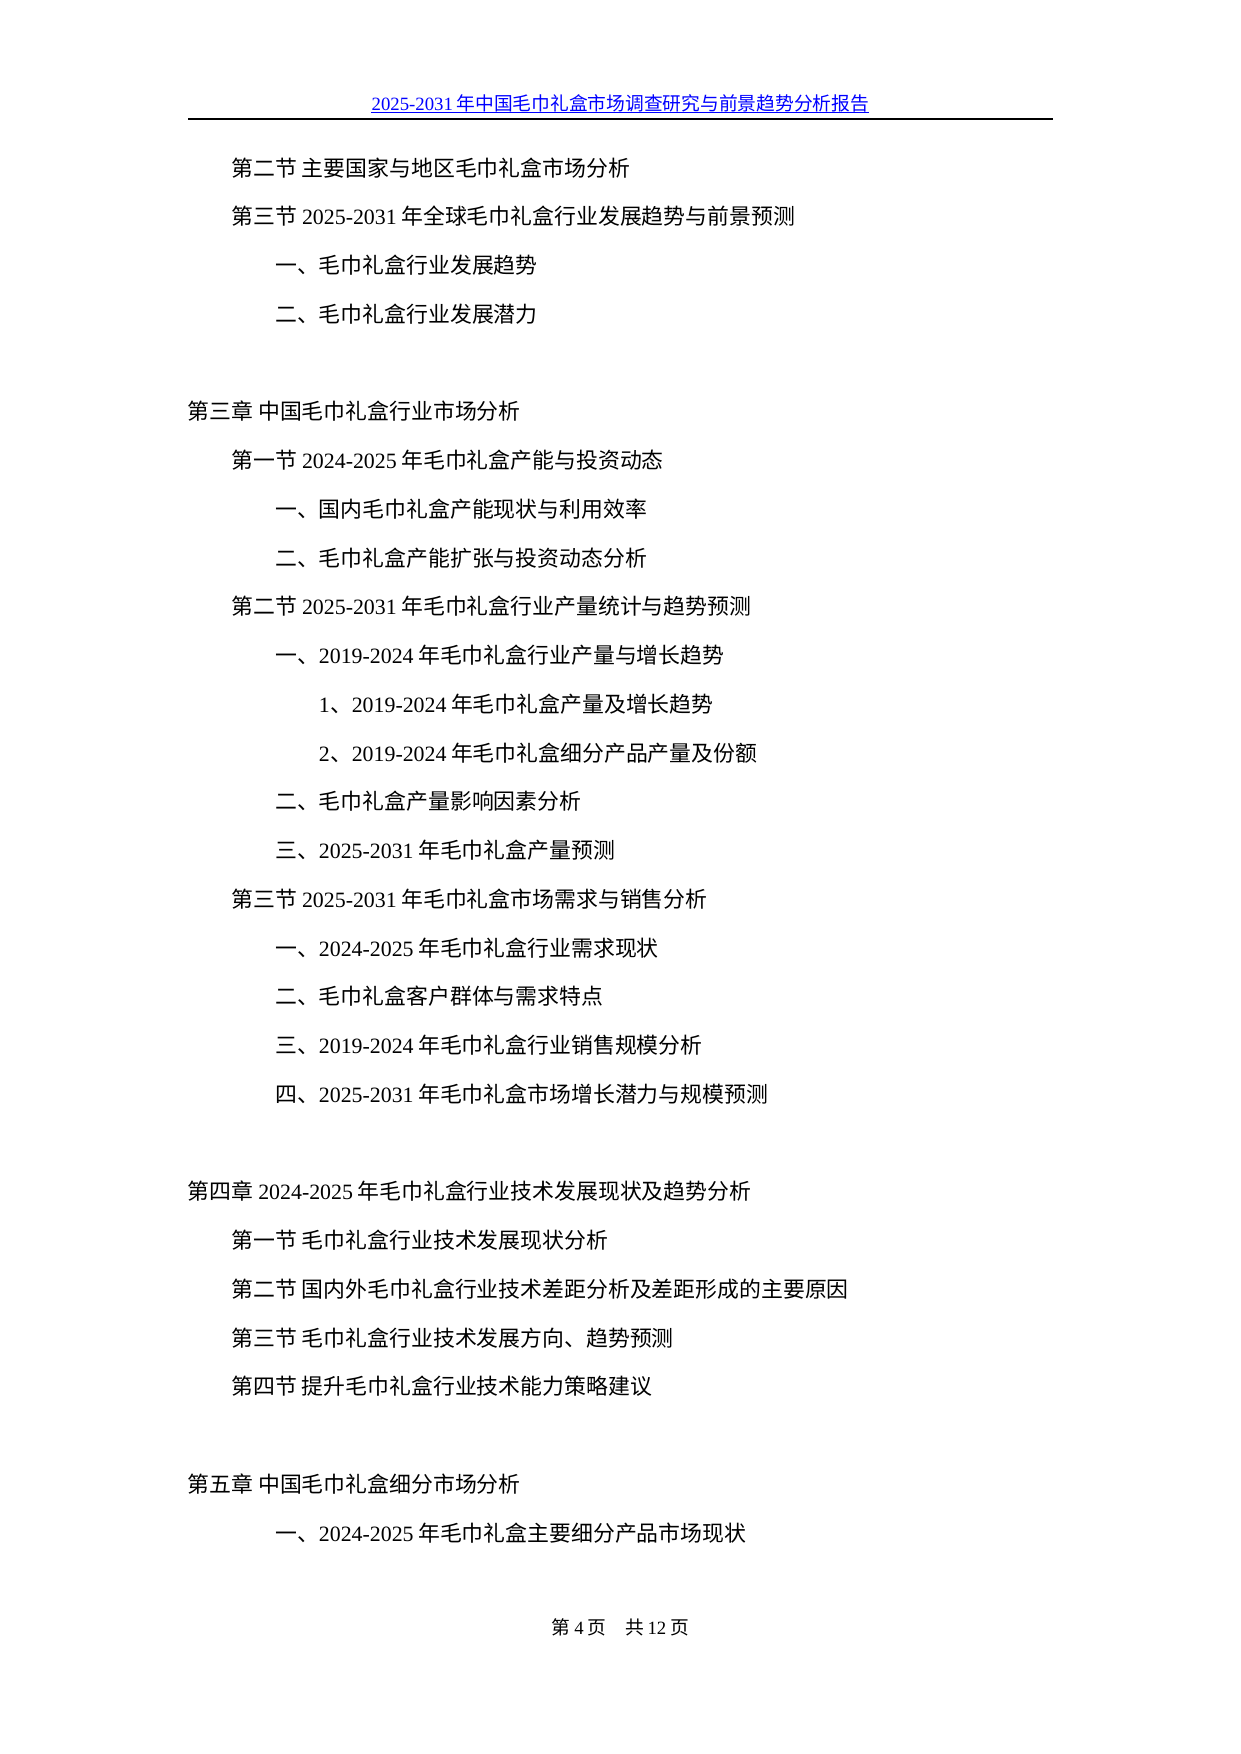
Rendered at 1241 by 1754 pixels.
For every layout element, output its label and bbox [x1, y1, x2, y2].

text [187, 150, 1053, 1548]
